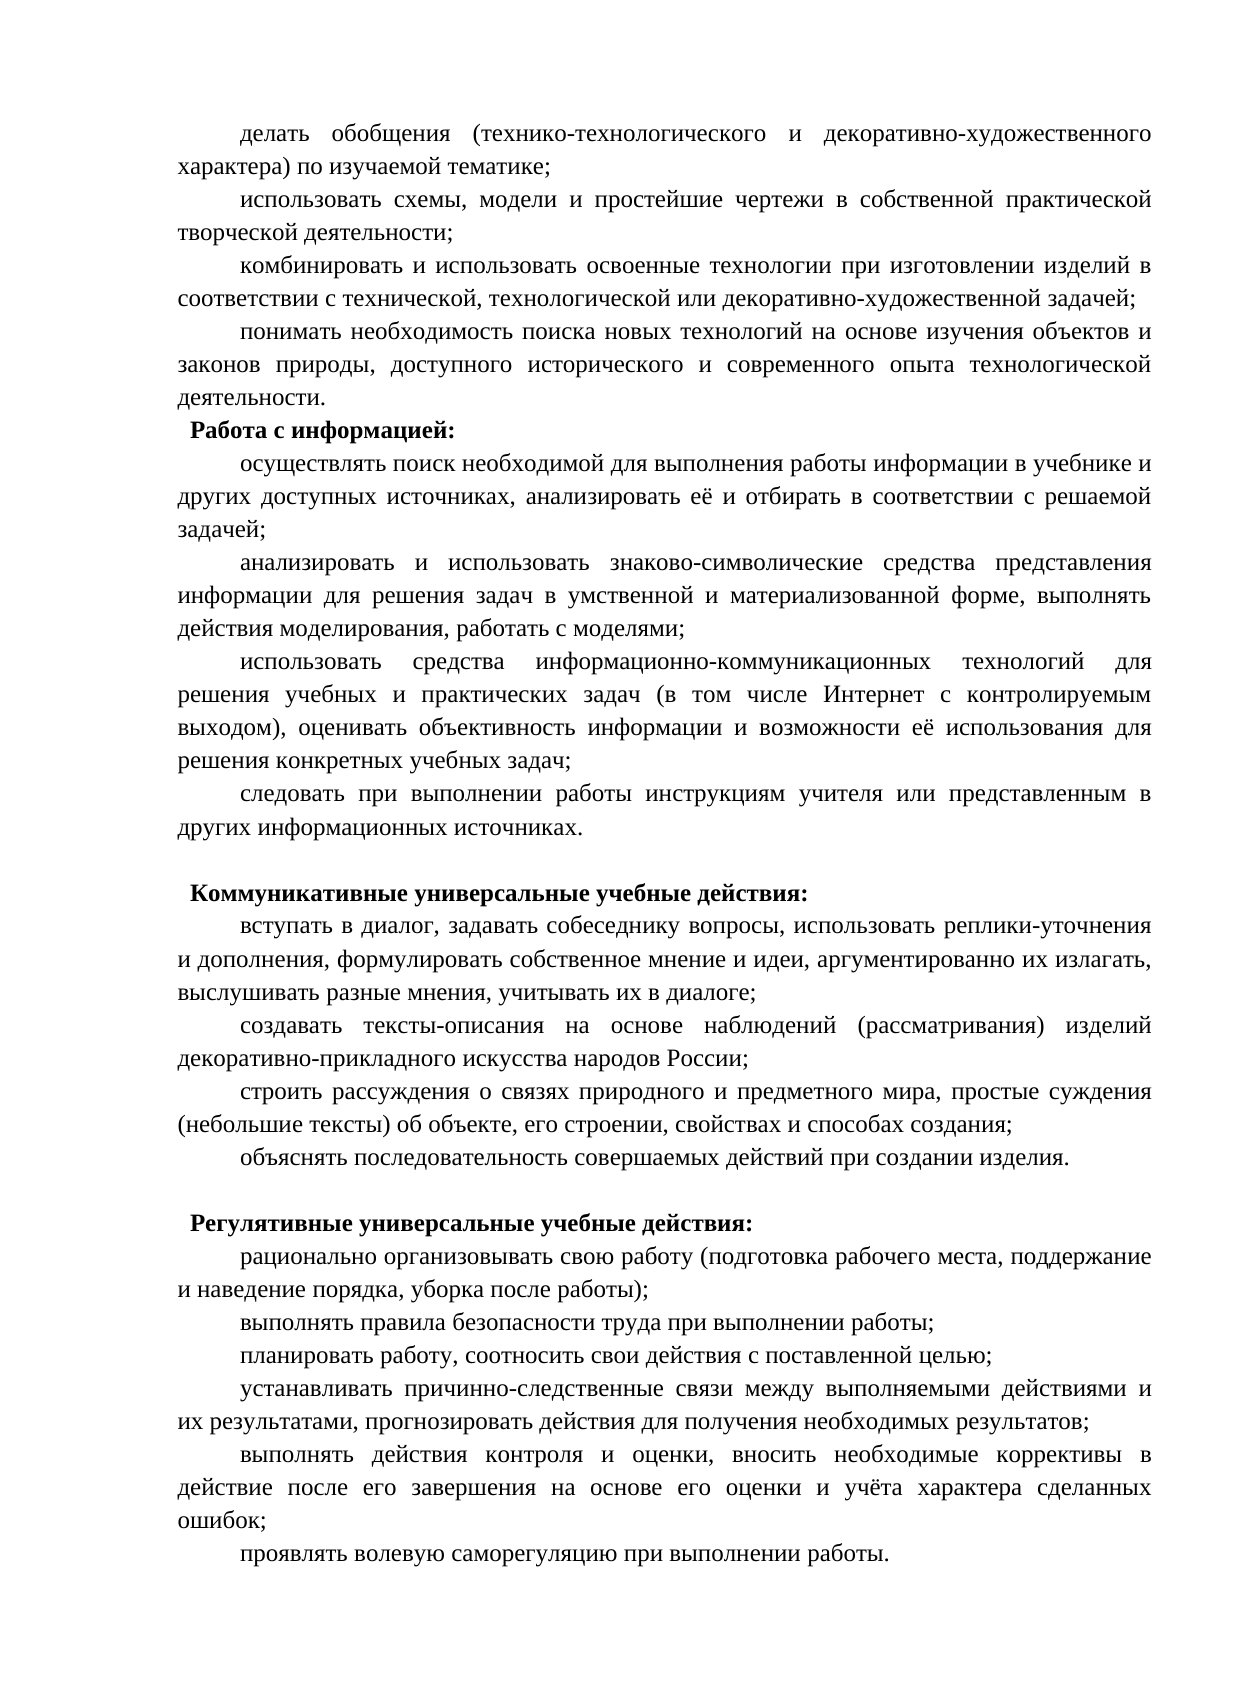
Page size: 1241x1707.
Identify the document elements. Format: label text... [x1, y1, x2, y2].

text осуществлять поиск необходимой для выполнения работы информации в учебнике и других доступных источниках, анализировать её и отбирать в соответствии с решаемой задачей; [177, 448, 1152, 543]
text выполнять правила безопасности труда при выполнении работы; [177, 1307, 1152, 1336]
text выполнять действия контроля и оценки, вносить необходимые коррективы в действие после его завершения на основе его оценки и учёта характера сделанных ошибок; [177, 1439, 1152, 1534]
text анализировать и использовать знаково-символические средства представления информации для решения задач в умственной и материализованной форме, выполнять действия моделирования, работать с моделями; [177, 547, 1152, 642]
text Регулятивные универсальные учебные действия: [190, 1208, 1152, 1237]
text объяснять последовательность совершаемых действий при создании изделия. [177, 1142, 1152, 1171]
text использовать средства информационно-коммуникационных технологий для решения учебных и практических задач (в том числе Интернет с контролируемым выходом), оценивать объективность информации и возможности её использования для решения конкретных учебных задач; [177, 646, 1152, 774]
text делать обобщения (технико-технологического и декоративно-художественного характера) по изучаемой тематике; [177, 118, 1152, 180]
text проявлять волевую саморегуляцию при выполнении работы. [177, 1538, 1152, 1567]
text комбинировать и использовать освоенные технологии при изготовлении изделий в соответствии с технической, технологической или декоративно-художественной задачей; [177, 250, 1152, 312]
text Работа с информацией: [190, 415, 1152, 444]
text устанавливать причинно-следственные связи между выполняемыми действиями и их результатами, прогнозировать действия для получения необходимых результатов; [177, 1373, 1152, 1435]
text рационально организовывать свою работу (подготовка рабочего места, поддержание и наведение порядка, уборка после работы); [177, 1241, 1152, 1303]
text вступать в диалог, задавать собеседнику вопросы, использовать реплики-уточнения и дополнения, формулировать собственное мнение и идеи, аргументированно их излагать, выслушивать разные мнения, учитывать их в диалоге; [177, 911, 1152, 1005]
text следовать при выполнении работы инструкциям учителя или представленным в других информационных источниках. [177, 778, 1152, 840]
text строить рассуждения о связях природного и предметного мира, простые суждения (небольшие тексты) об объекте, его строении, свойствах и способах создания; [177, 1076, 1152, 1137]
text создавать тексты-описания на основе наблюдений (рассматривания) изделий декоративно-прикладного искусства народов России; [177, 1010, 1152, 1071]
text использовать схемы, модели и простейшие чертежи в собственной практической творческой деятельности; [177, 184, 1152, 246]
text понимать необходимость поиска новых технологий на основе изучения объектов и законов природы, доступного исторического и современного опыта технологической деятельности. [177, 316, 1152, 411]
text планировать работу, соотносить свои действия с поставленной целью; [177, 1340, 1152, 1369]
text Коммуникативные универсальные учебные действия: [190, 878, 1152, 906]
